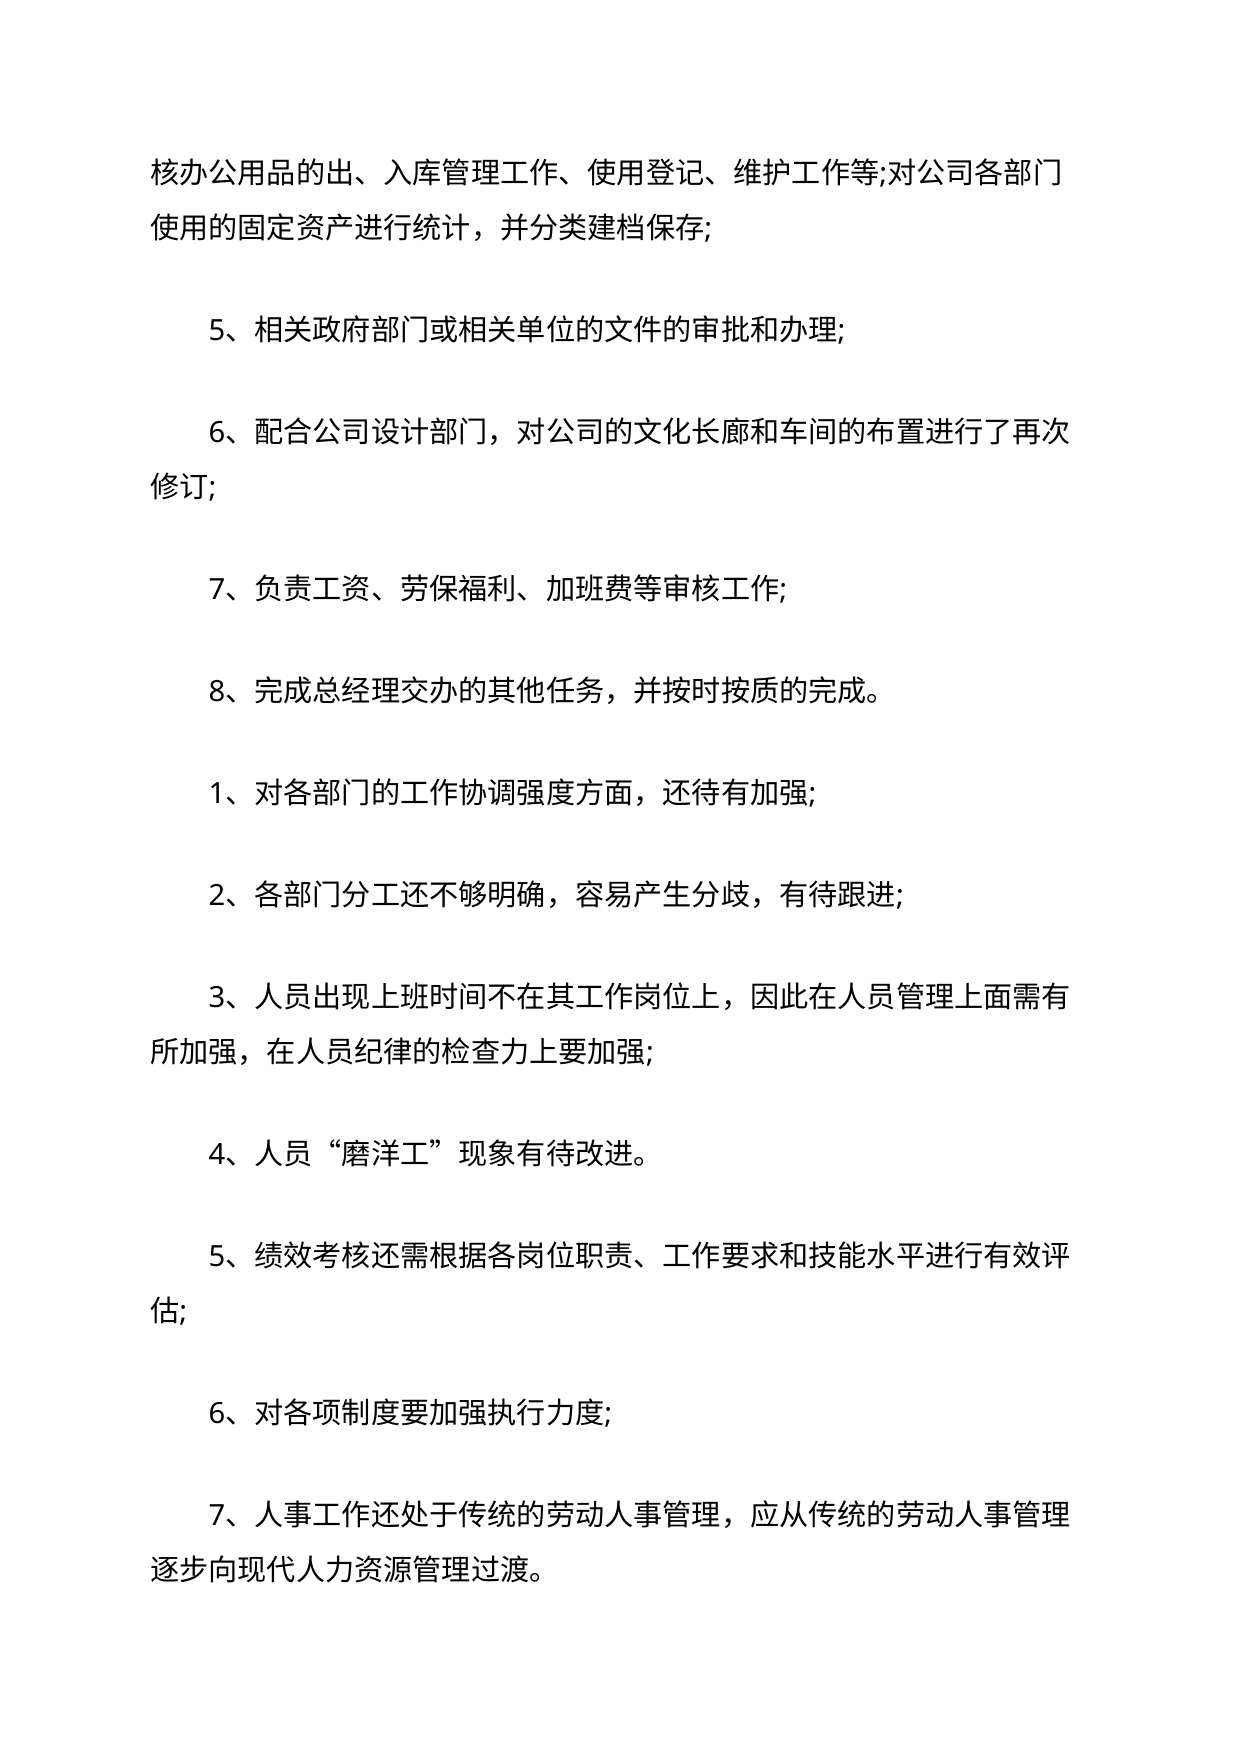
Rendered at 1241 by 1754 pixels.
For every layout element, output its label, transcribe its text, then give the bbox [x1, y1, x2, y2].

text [150, 150, 1090, 247]
text 7、负责工资、劳保福利、加班费等审核工作; [150, 566, 1090, 608]
text 1、对各部门的工作协调强度方面，还待有加强; [150, 770, 1090, 812]
text 7、人事工作还处于传统的劳动人事管理，应从传统的劳动人事管理逐步向现代人力资源管理过渡。 [150, 1492, 1090, 1589]
text 4、人员“磨洋工”现象有待改进。 [150, 1131, 1090, 1173]
text 6、对各项制度要加强执行力度; [150, 1390, 1090, 1432]
text 5、相关政府部门或相关单位的文件的审批和办理; [150, 307, 1090, 349]
text 6、配合公司设计部门，对公司的文化长廊和车间的布置进行了再次修订; [150, 409, 1090, 506]
text 5、绩效考核还需根据各岗位职责、工作要求和技能水平进行有效评估; [150, 1233, 1090, 1330]
text 2、各部门分工还不够明确，容易产生分歧，有待跟进; [150, 872, 1090, 914]
text 3、人员出现上班时间不在其工作岗位上，因此在人员管理上面需有所加强，在人员纪律的检查力上要加强; [150, 974, 1090, 1071]
text 8、完成总经理交办的其他任务，并按时按质的完成。 [150, 668, 1090, 710]
